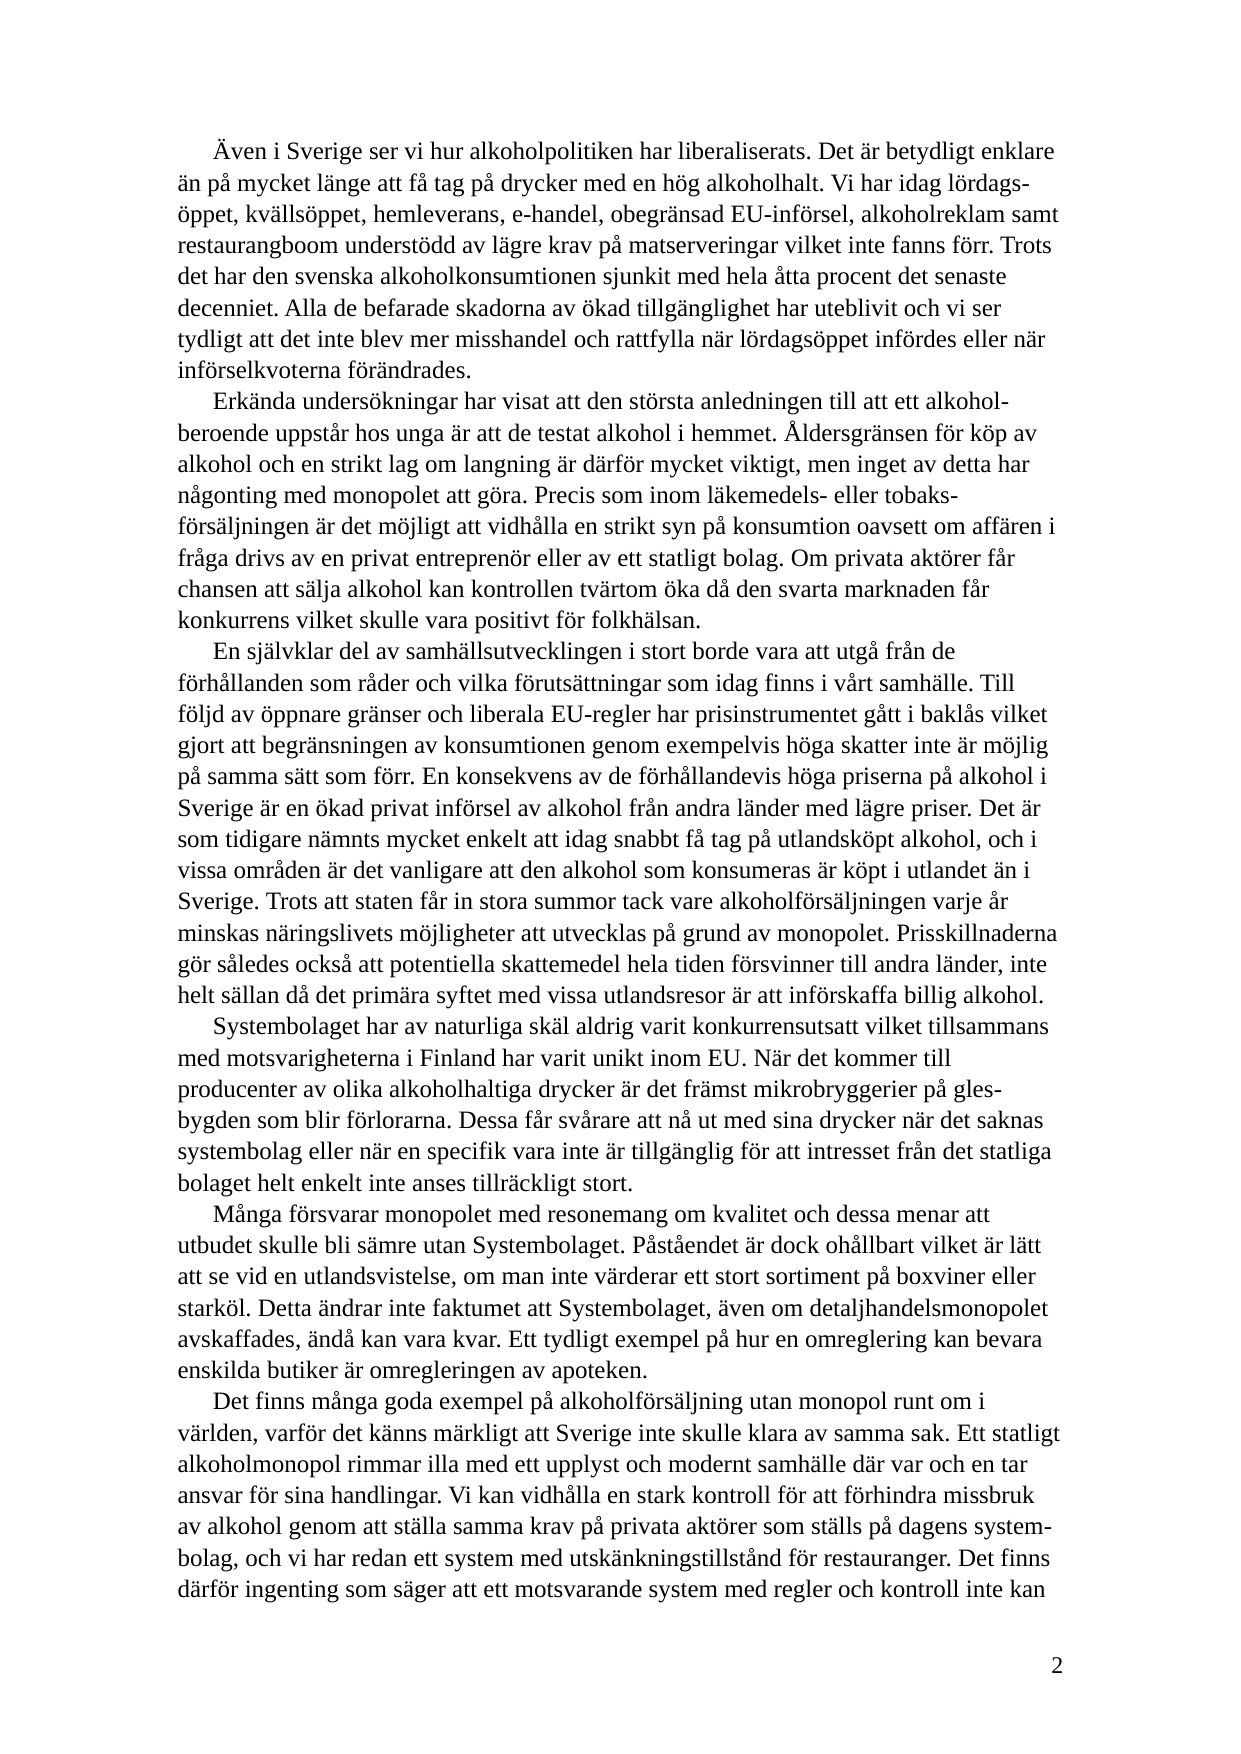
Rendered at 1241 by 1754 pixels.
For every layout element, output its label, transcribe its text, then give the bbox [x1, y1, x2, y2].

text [177, 1384, 1063, 1603]
text Även i Sverige ser vi hur alkoholpolitiken har liberaliserats. Det är betydligt enklare än på mycket länge att få tag på drycker med en hög alkoholhalt. Vi har idag lördagsöppet, kvällsöppet, hemleverans, e-handel, obegränsad EU-införsel, alkoholreklam samt restaurangboom understödd av lägre krav på matserveringar vilket inte fanns förr. Trots det har den svenska alkoholkonsumtionen sjunkit med hela åtta procent det senaste decenniet. Alla de befarade skadorna av ökad tillgänglighet har uteblivit och vi ser tydligt att det inte blev mer misshandel och rattfylla när lördagsöppet infördes eller när införselkvoterna förändrades. [177, 134, 1063, 384]
text Erkända undersökningar har visat att den största anledningen till att ett alkoholberoende uppstår hos unga är att de testat alkohol i hemmet. Åldersgränsen för köp av alkohol och en strikt lag om langning är därför mycket viktigt, men inget av detta har någonting med monopolet att göra. Precis som inom läkemedels- eller tobaksförsäljningen är det möjligt att vidhålla en strikt syn på konsumtion oavsett om affären i fråga drivs av en privat entreprenör eller av ett statligt bolag. Om privata aktörer får chansen att sälja alkohol kan kontrollen tvärtom öka då den svarta marknaden får konkurrens vilket skulle vara positivt för folkhälsan. [177, 384, 1063, 634]
text En självklar del av samhällsutvecklingen i stort borde vara att utgå från de förhållanden som råder och vilka förutsättningar som idag finns i vårt samhälle. Till följd av öppnare gränser och liberala EU-regler har prisinstrumentet gått i baklås vilket gjort att begränsningen av konsumtionen genom exempelvis höga skatter inte är möjlig på samma sätt som förr. En konsekvens av de förhållandevis höga priserna på alkohol i Sverige är en ökad privat införsel av alkohol från andra länder med lägre priser. Det är som tidigare nämnts mycket enkelt att idag snabbt få tag på utlandsköpt alkohol, och i vissa områden är det vanligare att den alkohol som konsumeras är köpt i utlandet än i Sverige. Trots att staten får in stora summor tack vare alkoholförsäljningen varje år minskas näringslivets möjligheter att utvecklas på grund av monopolet. Prisskillnaderna gör således också att potentiella skattemedel hela tiden försvinner till andra länder, inte helt sällan då det primära syftet med vissa utlandsresor är att införskaffa billig alkohol. [177, 634, 1063, 1009]
text Systembolaget har av naturliga skäl aldrig varit konkurrensutsatt vilket tillsammans med motsvarigheterna i Finland har varit unikt inom EU. När det kommer till producenter av olika alkoholhaltiga drycker är det främst mikrobryggerier på glesbygden som blir förlorarna. Dessa får svårare att nå ut med sina drycker när det saknas systembolag eller när en specifik vara inte är tillgänglig för att intresset från det statliga bolaget helt enkelt inte anses tillräckligt stort. [177, 1009, 1063, 1196]
text Många försvarar monopolet med resonemang om kvalitet och dessa menar att utbudet skulle bli sämre utan Systembolaget. Påståendet är dock ohållbart vilket är lätt att se vid en utlandsvistelse, om man inte värderar ett stort sortiment på boxviner eller starköl. Detta ändrar inte faktumet att Systembolaget, även om detaljhandelsmonopolet avskaffades, ändå kan vara kvar. Ett tydligt exempel på hur en omreglering kan bevara enskilda butiker är omregleringen av apoteken. [177, 1196, 1063, 1384]
